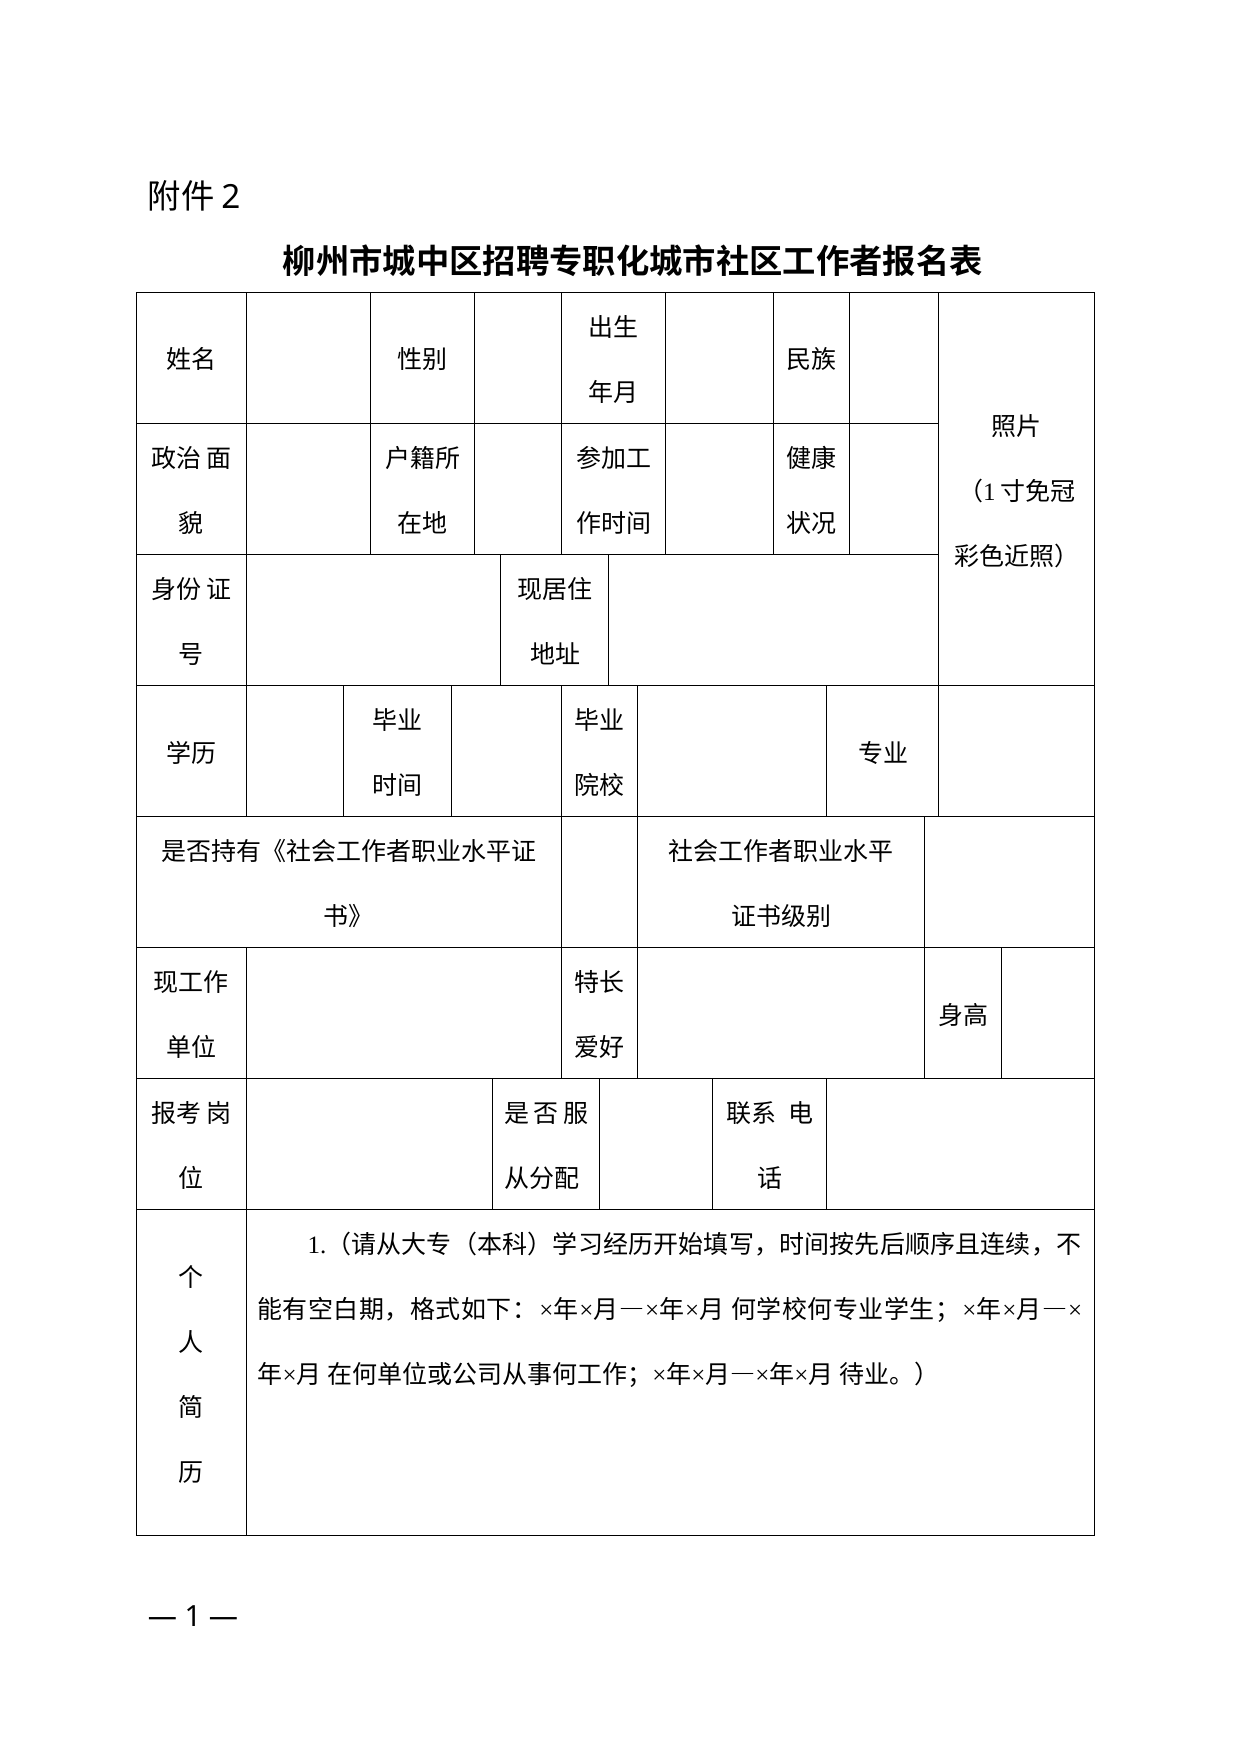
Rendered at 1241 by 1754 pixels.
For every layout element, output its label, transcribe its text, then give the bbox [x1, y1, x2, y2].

table_cell [247, 555, 500, 685]
table_cell [600, 1079, 712, 1209]
table_cell 个 人 简 历 [137, 1210, 246, 1535]
table_cell [925, 817, 1094, 947]
table_cell [475, 424, 561, 554]
table_cell 联系 电话 [713, 1079, 826, 1209]
table_cell [247, 948, 561, 1078]
table_header [247, 293, 370, 423]
table_cell 学历 [137, 686, 246, 816]
table_cell 现居住地址 [501, 555, 608, 685]
table_cell [247, 1079, 492, 1209]
table_header 性别 [371, 293, 474, 423]
table_cell [827, 1079, 1094, 1209]
list 附件2 [148, 162, 1093, 227]
table_cell [609, 555, 938, 685]
table_cell 社会工作者职业水平 证书级别 [638, 817, 924, 947]
table_cell 是否服从分配 [493, 1079, 599, 1209]
table_cell [247, 424, 370, 554]
table_cell 户籍所在地 [371, 424, 474, 554]
table_cell 毕业 时间 [344, 686, 451, 816]
table_header [850, 293, 938, 423]
table_header 照片 （1寸免冠彩色近照） [939, 293, 1094, 685]
table_cell [850, 424, 938, 554]
table_header 出生 年月 [562, 293, 665, 423]
table_cell [247, 686, 343, 816]
table_header [475, 293, 561, 423]
table_cell 专业 [827, 686, 938, 816]
table_header 民族 [774, 293, 849, 423]
table_header [666, 293, 773, 423]
table_cell 报考 岗位 [137, 1079, 246, 1209]
table_cell 特长爱好 [562, 948, 637, 1078]
table_cell 健康状况 [774, 424, 849, 554]
table_cell （请从大专（本科）学习经历开始填写，时间按先后顺序且连续，不能有空白期，格式如下：×年×月—×年×月 何学校何专业学生；×年×月—×年×月 在何单位或公司从事何工作；×年×月—×年×月 待业。） [247, 1210, 1094, 1535]
table_cell [638, 948, 924, 1078]
table_cell [939, 686, 1094, 816]
list 柳州市城中区招聘专职化城市社区工作者报名表 [148, 227, 1093, 292]
table_cell [562, 817, 637, 947]
table_cell [638, 686, 826, 816]
table_cell 现工作单位 [137, 948, 246, 1078]
table_cell 身高 [925, 948, 1001, 1078]
table_cell [452, 686, 561, 816]
table_cell [666, 424, 773, 554]
table_header 姓名 [137, 293, 246, 423]
table_cell 政治 面貌 [137, 424, 246, 554]
table_cell 是否持有《社会工作者职业水平证书》 [137, 817, 561, 947]
table_cell 身份 证号 [137, 555, 246, 685]
table_cell 毕业 院校 [562, 686, 637, 816]
table_cell 参加工作时间 [562, 424, 665, 554]
table_cell [1002, 948, 1094, 1078]
